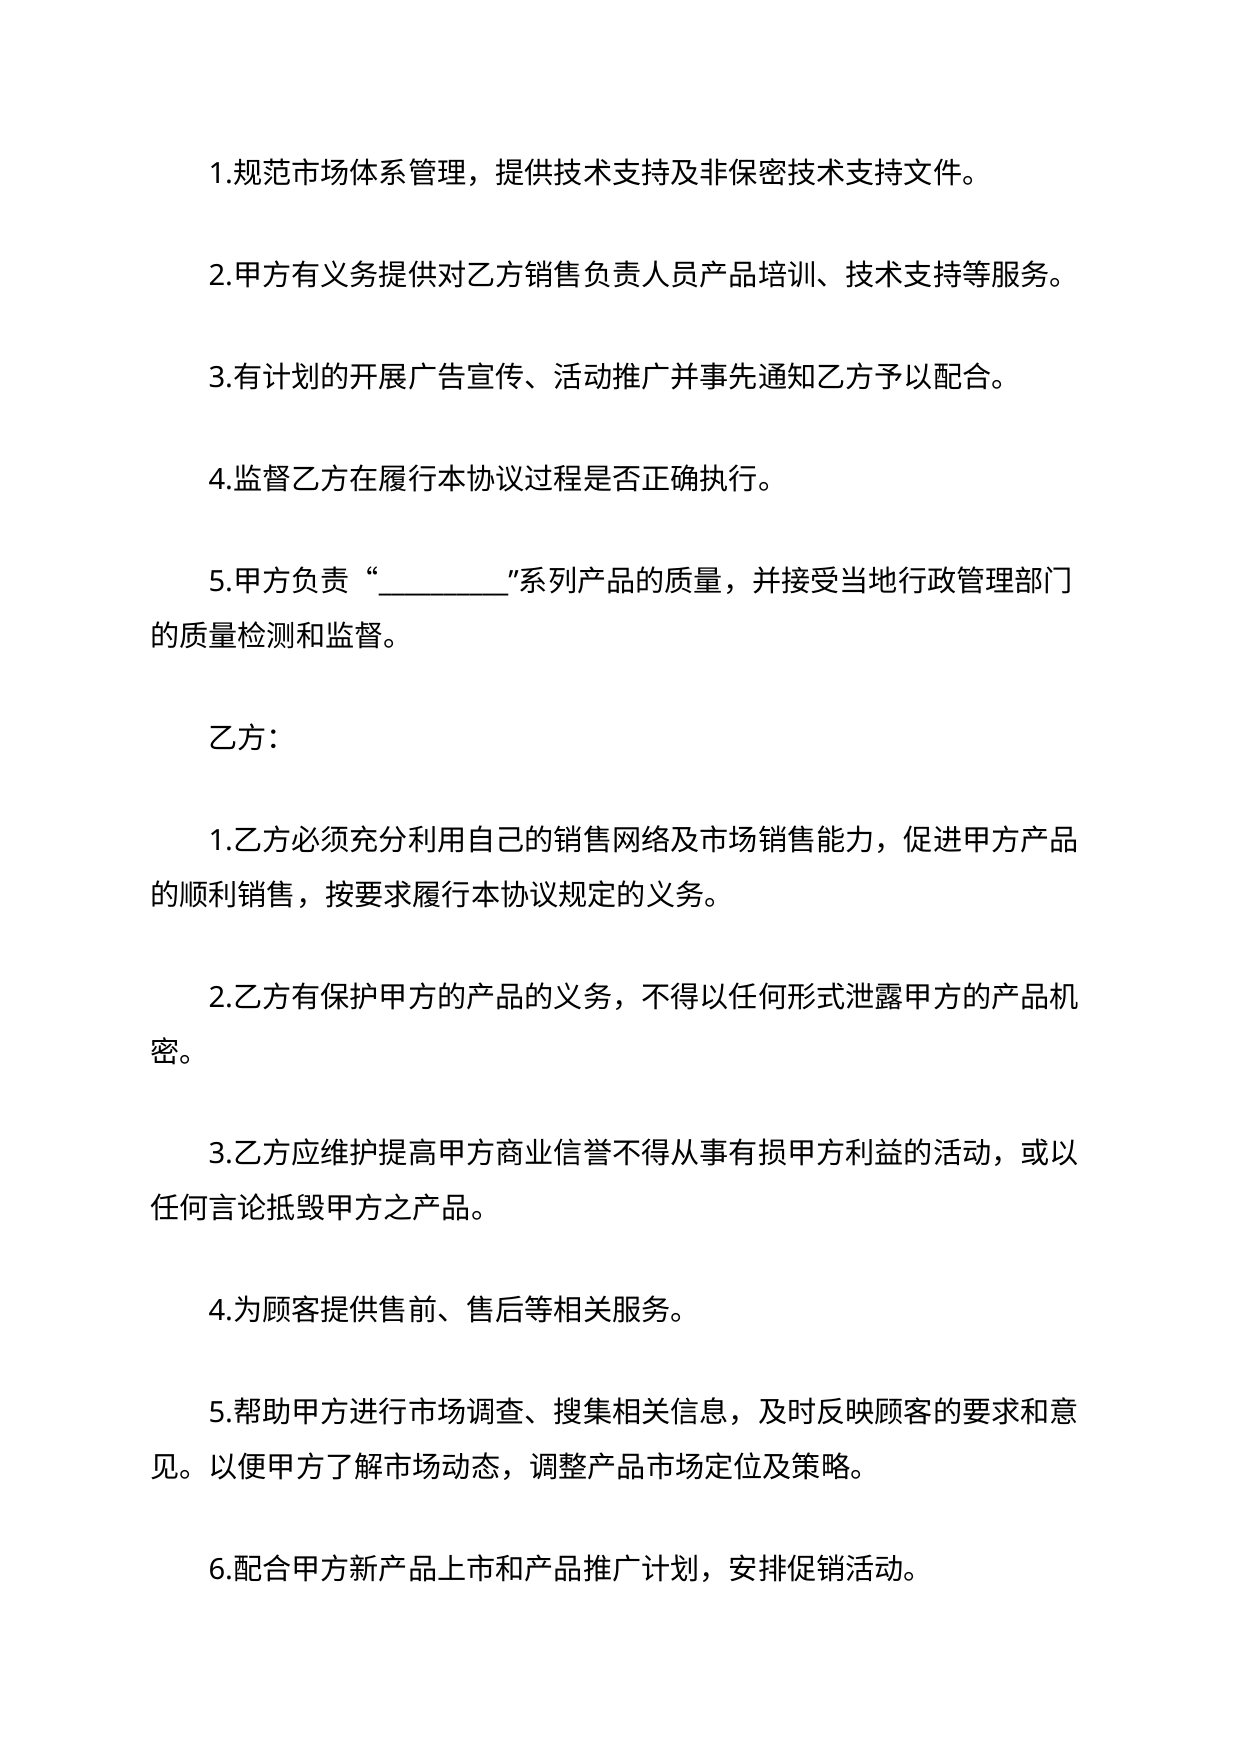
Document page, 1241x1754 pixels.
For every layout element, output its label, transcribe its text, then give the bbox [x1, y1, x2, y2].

text 3.乙方应维护提高甲方商业信誉不得从事有损甲方利益的活动，或以任何言论抵毁甲方之产品。 [150, 1130, 1090, 1227]
text 6.配合甲方新产品上市和产品推广计划，安排促销活动。 [150, 1546, 1090, 1588]
text 3.有计划的开展广告宣传、活动推广并事先通知乙方予以配合。 [150, 354, 1090, 396]
text 5.帮助甲方进行市场调查、搜集相关信息，及时反映顾客的要求和意见。以便甲方了解市场动态，调整产品市场定位及策略。 [150, 1389, 1090, 1486]
text 5.甲方负责“__________”系列产品的质量，并接受当地行政管理部门的质量检测和监督。 [150, 558, 1090, 655]
text 4.监督乙方在履行本协议过程是否正确执行。 [150, 456, 1090, 498]
text 1.乙方必须充分利用自己的销售网络及市场销售能力，促进甲方产品的顺利销售，按要求履行本协议规定的义务。 [150, 816, 1090, 914]
text 乙方： [150, 715, 1090, 757]
text 4.为顾客提供售前、售后等相关服务。 [150, 1287, 1090, 1329]
text 2.乙方有保护甲方的产品的义务，不得以任何形式泄露甲方的产品机密。 [150, 973, 1090, 1071]
text 1.规范市场体系管理，提供技术支持及非保密技术支持文件。 [150, 150, 1090, 192]
text 2.甲方有义务提供对乙方销售负责人员产品培训、技术支持等服务。 [150, 252, 1090, 294]
